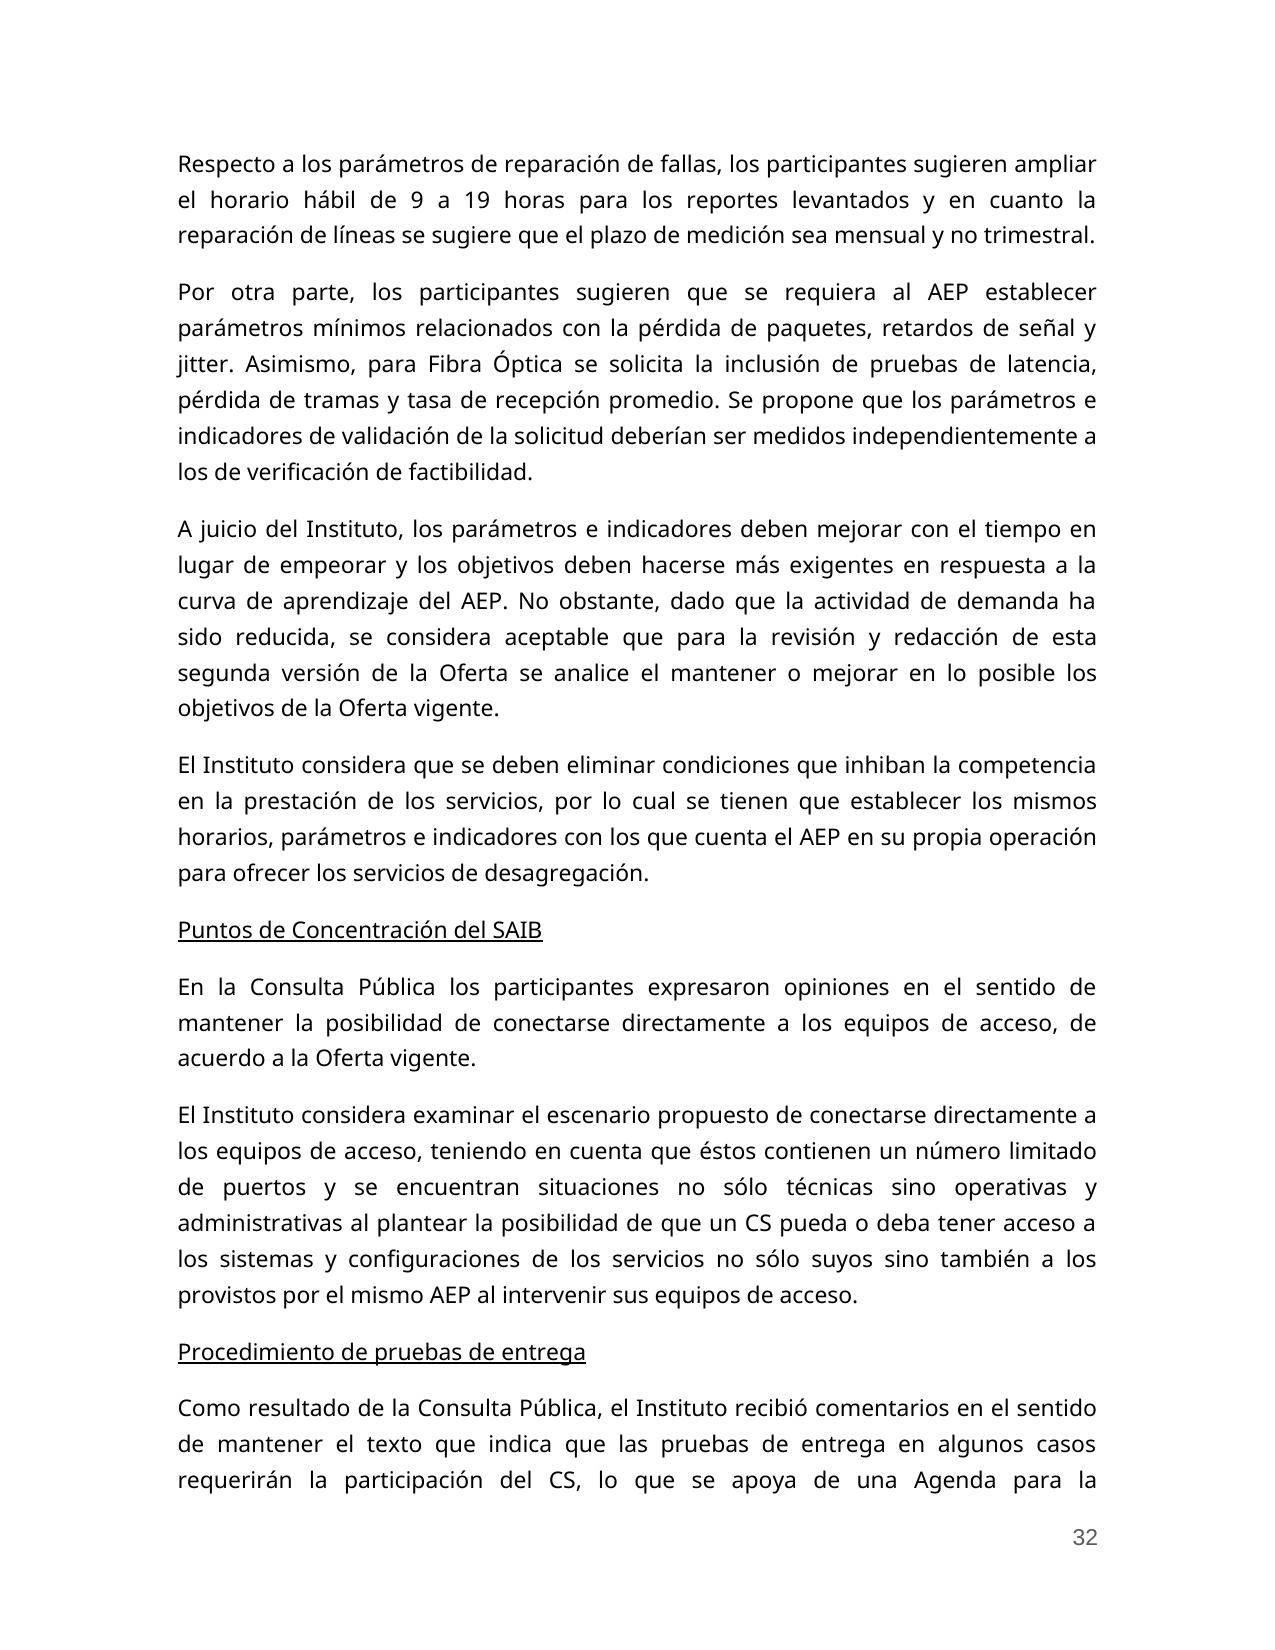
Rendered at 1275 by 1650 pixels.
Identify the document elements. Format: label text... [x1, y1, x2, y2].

text En la Consulta Pública los participantes expresaron opiniones en el sentido de mantener la posibilidad de conectarse directamente a los equipos de acceso, de acuerdo a la Oferta vigente. [177, 971, 1098, 1074]
text A juicio del Instituto, los parámetros e indicadores deben mejorar con el tiempo en lugar de empeorar y los objetivos deben hacerse más exigentes en respuesta a la curva de aprendizaje del AEP. No obstante, dado que la actividad de demanda ha sido reducida, se considera aceptable que para la revisión y redacción de esta segunda versión de la Oferta se analice el mantener o mejorar en lo posible los objetivos de la Oferta vigente. [177, 513, 1098, 724]
text Respecto a los parámetros de reparación de fallas, los participantes sugieren ampliar el horario hábil de 9 a 19 horas para los reportes levantados y en cuanto la reparación de líneas se sugiere que el plazo de medición sea mensual y no trimestral. [177, 148, 1098, 251]
text Procedimiento de pruebas de entrega [177, 1336, 1098, 1367]
text Por otra parte, los participantes sugieren que se requiera al AEP establecer parámetros mínimos relacionados con la pérdida de paquetes, retardos de señal y jitter. Asimismo, para Fibra Óptica se solicita la inclusión de pruebas de latencia, pérdida de tramas y tasa de recepción promedio. Se propone que los parámetros e indicadores de validación de la solicitud deberían ser medidos independientemente a los de verificación de factibilidad. [177, 276, 1098, 487]
text El Instituto considera que se deben eliminar condiciones que inhiban la competencia en la prestación de los servicios, por lo cual se tienen que establecer los mismos horarios, parámetros e indicadores con los que cuenta el AEP en su propia operación para ofrecer los servicios de desagregación. [177, 749, 1098, 888]
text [177, 1392, 1098, 1496]
text El Instituto considera examinar el escenario propuesto de conectarse directamente a los equipos de acceso, teniendo en cuenta que éstos contienen un número limitado de puertos y se encuentran situaciones no sólo técnicas sino operativas y administrativas al plantear la posibilidad de que un CS pueda o deba tener acceso a los sistemas y configuraciones de los servicios no sólo suyos sino también a los provistos por el mismo AEP al intervenir sus equipos de acceso. [177, 1099, 1098, 1310]
text Puntos de Concentración del SAIB [177, 914, 1098, 945]
